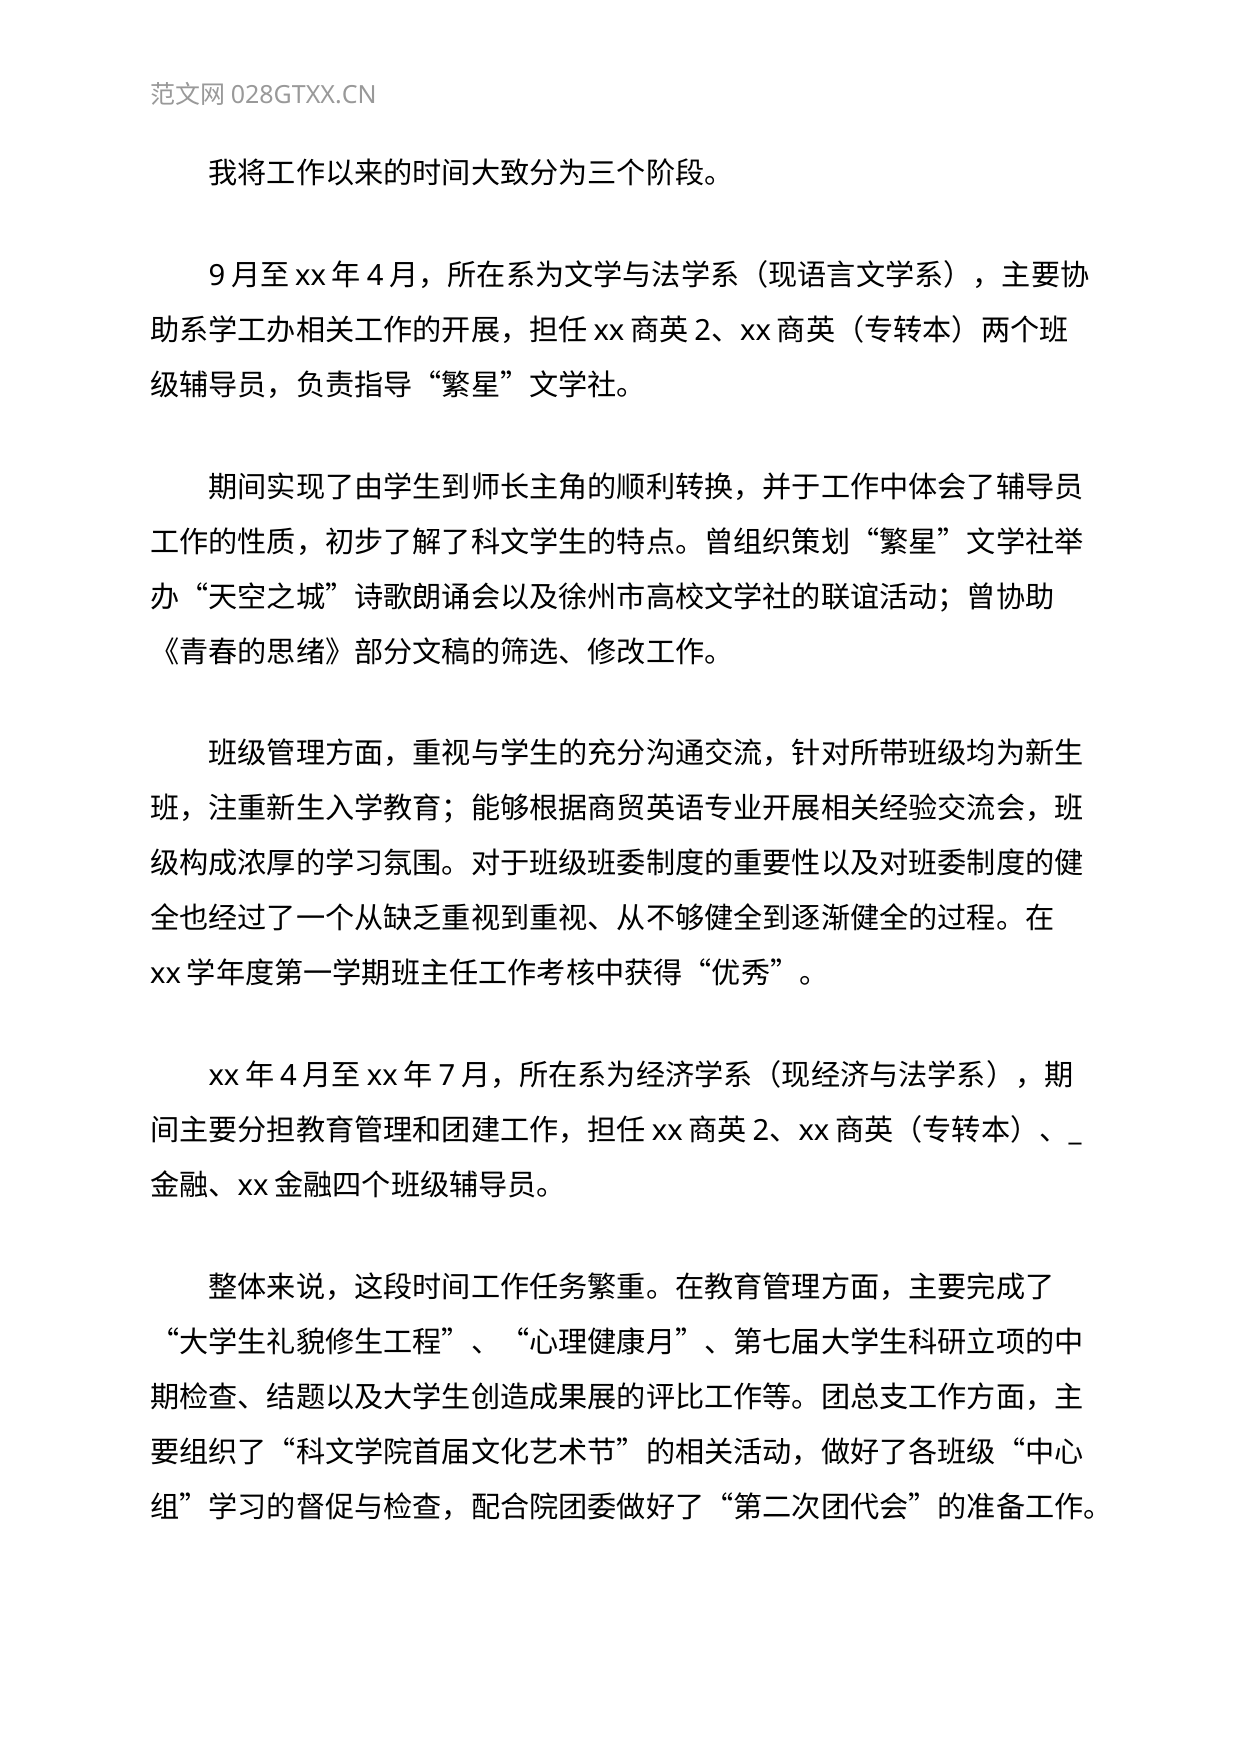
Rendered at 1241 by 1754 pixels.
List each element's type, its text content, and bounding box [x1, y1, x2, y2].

text xx年4月至xx年7月，所在系为经济学系（现经济与法学系），期间主要分担教育管理和团建工作，担任xx商英2、xx商英（专转本）、_金融、xx金融四个班级辅导员。 [150, 1052, 1090, 1204]
text 期间实现了由学生到师长主角的顺利转换，并于工作中体会了辅导员工作的性质，初步了解了科文学生的特点。曾组织策划“繁星”文学社举办“天空之城”诗歌朗诵会以及徐州市高校文学社的联谊活动；曾协助《青春的思绪》部分文稿的筛选、修改工作。 [150, 463, 1090, 671]
text 班级管理方面，重视与学生的充分沟通交流，针对所带班级均为新生班，注重新生入学教育；能够根据商贸英语专业开展相关经验交流会，班级构成浓厚的学习氛围。对于班级班委制度的重要性以及对班委制度的健全也经过了一个从缺乏重视到重视、从不够健全到逐渐健全的过程。在xx学年度第一学期班主任工作考核中获得“优秀”。 [150, 730, 1090, 992]
text 整体来说，这段时间工作任务繁重。在教育管理方面，主要完成了“大学生礼貌修生工程”、“心理健康月”、第七届大学生科研立项的中期检查、结题以及大学生创造成果展的评比工作等。团总支工作方面，主要组织了“科文学院首届文化艺术节”的相关活动，做好了各班级“中心组”学习的督促与检查，配合院团委做好了“第二次团代会”的准备工作。 [150, 1263, 1090, 1525]
text 我将工作以来的时间大致分为三个阶段。 [150, 150, 1090, 192]
text 9月至xx年4月，所在系为文学与法学系（现语言文学系），主要协助系学工办相关工作的开展，担任xx商英2、xx商英（专转本）两个班级辅导员，负责指导“繁星”文学社。 [150, 252, 1090, 404]
